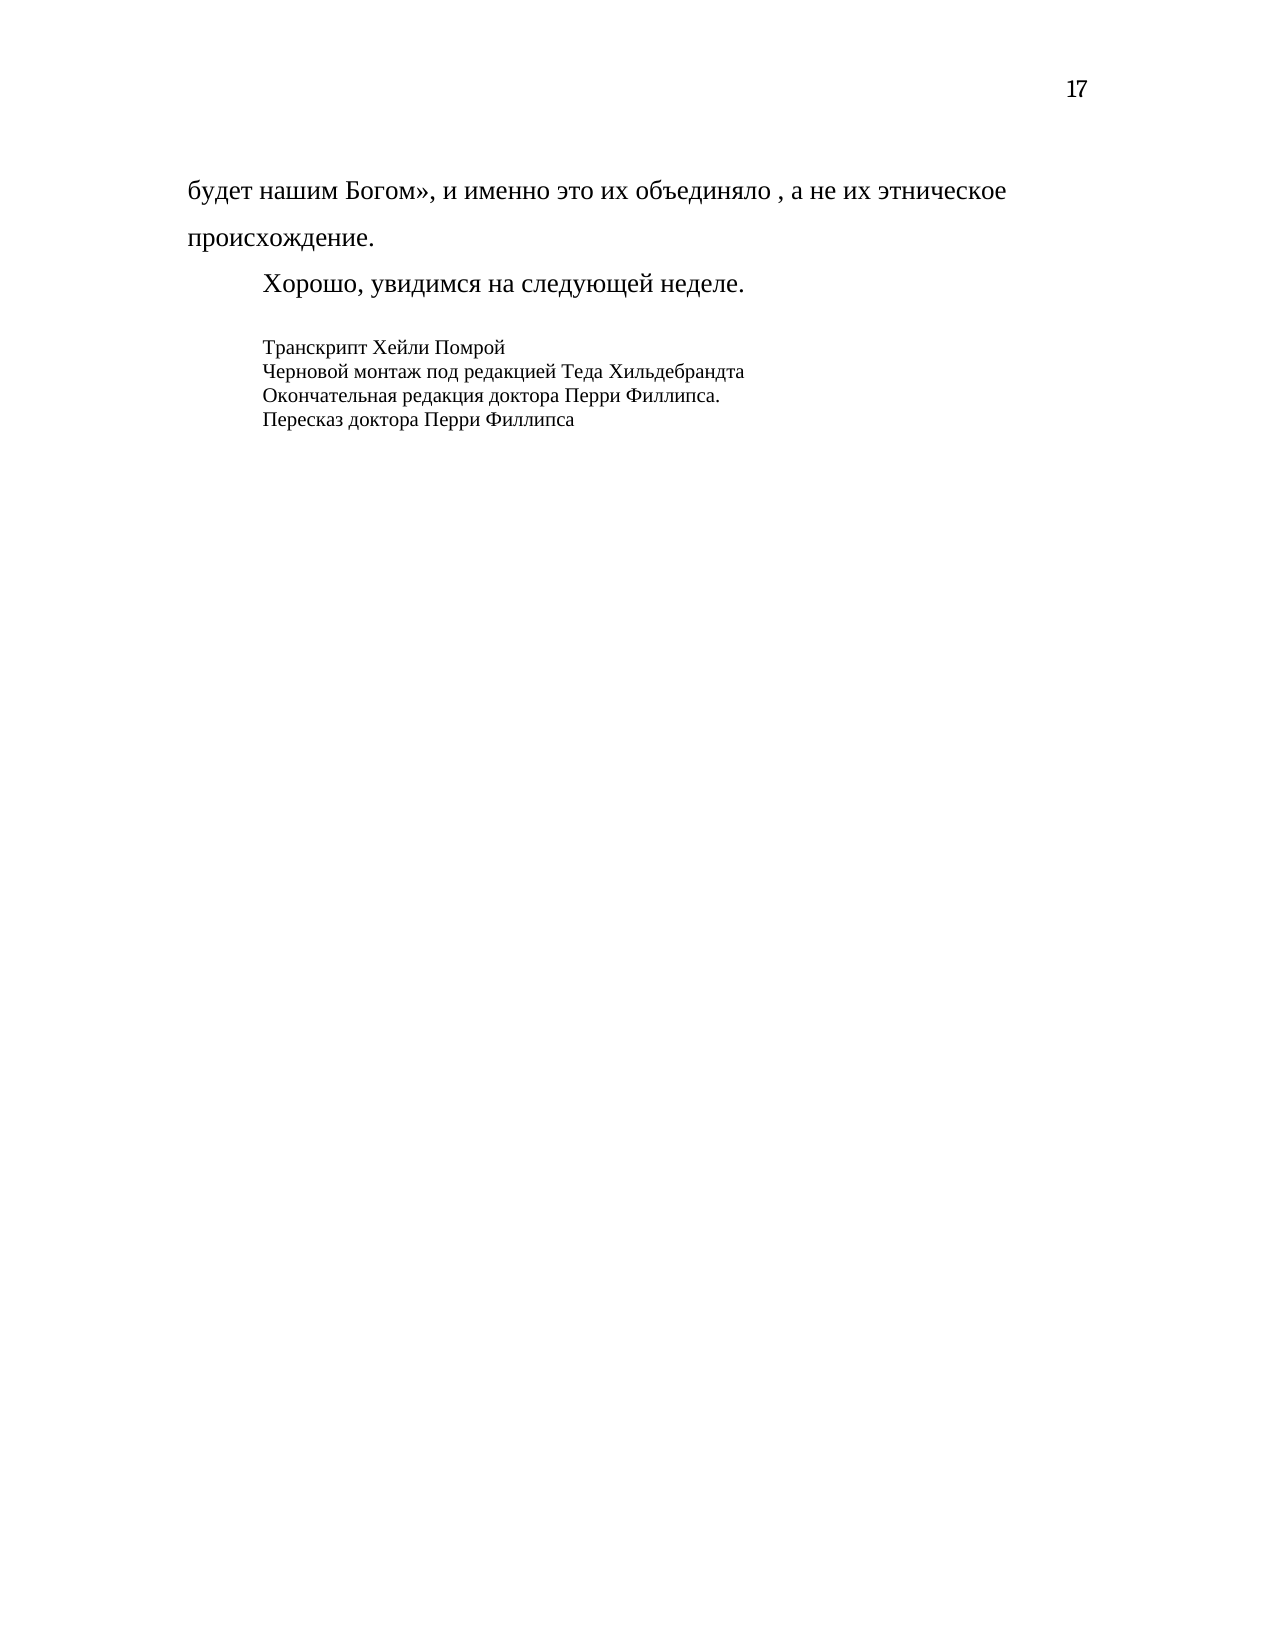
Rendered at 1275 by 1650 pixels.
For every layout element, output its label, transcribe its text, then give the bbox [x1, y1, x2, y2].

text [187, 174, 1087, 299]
text Транскрипт Хейли Помрой Черновой монтаж под редакцией Теда Хильдебрандта Окончательная редакция доктора Перри Филлипса. Пересказ доктора Перри Филлипса [187, 335, 1087, 484]
